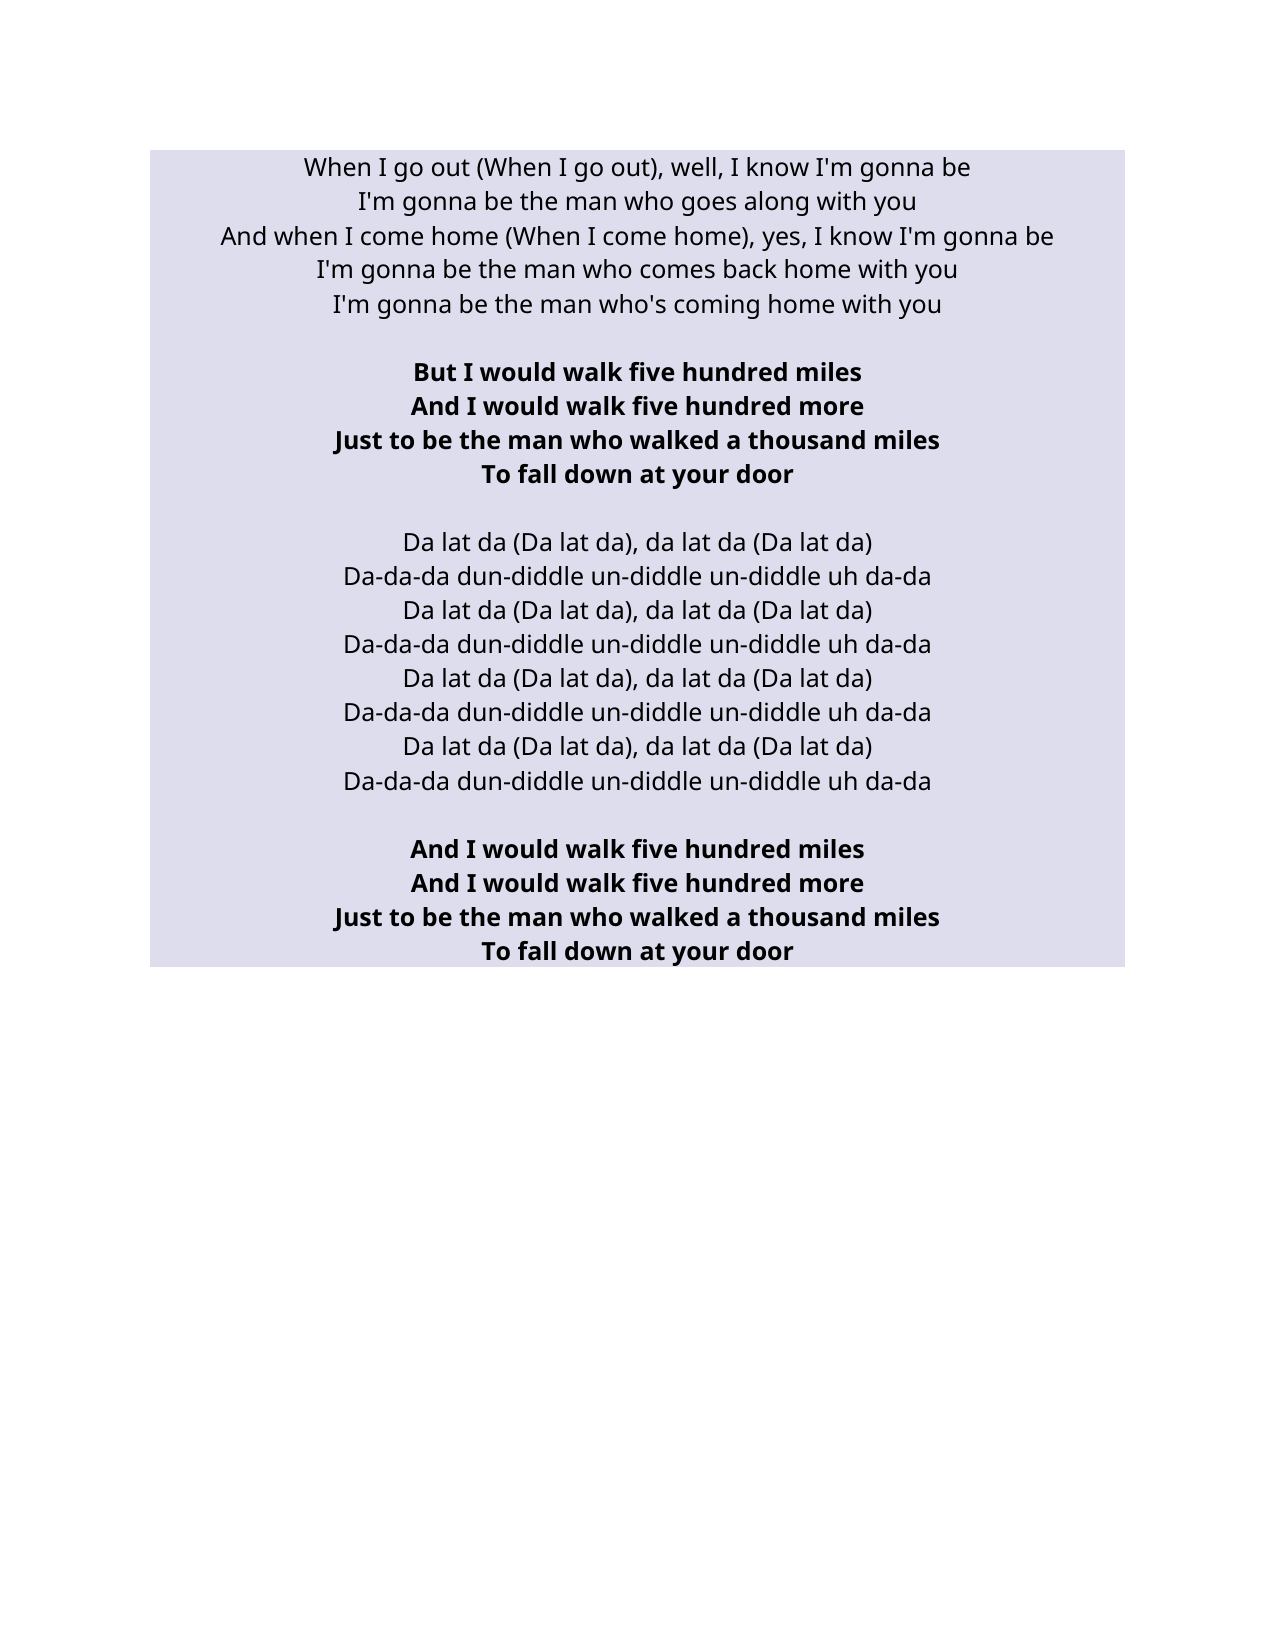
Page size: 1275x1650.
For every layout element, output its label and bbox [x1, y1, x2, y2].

text [150, 150, 1125, 967]
